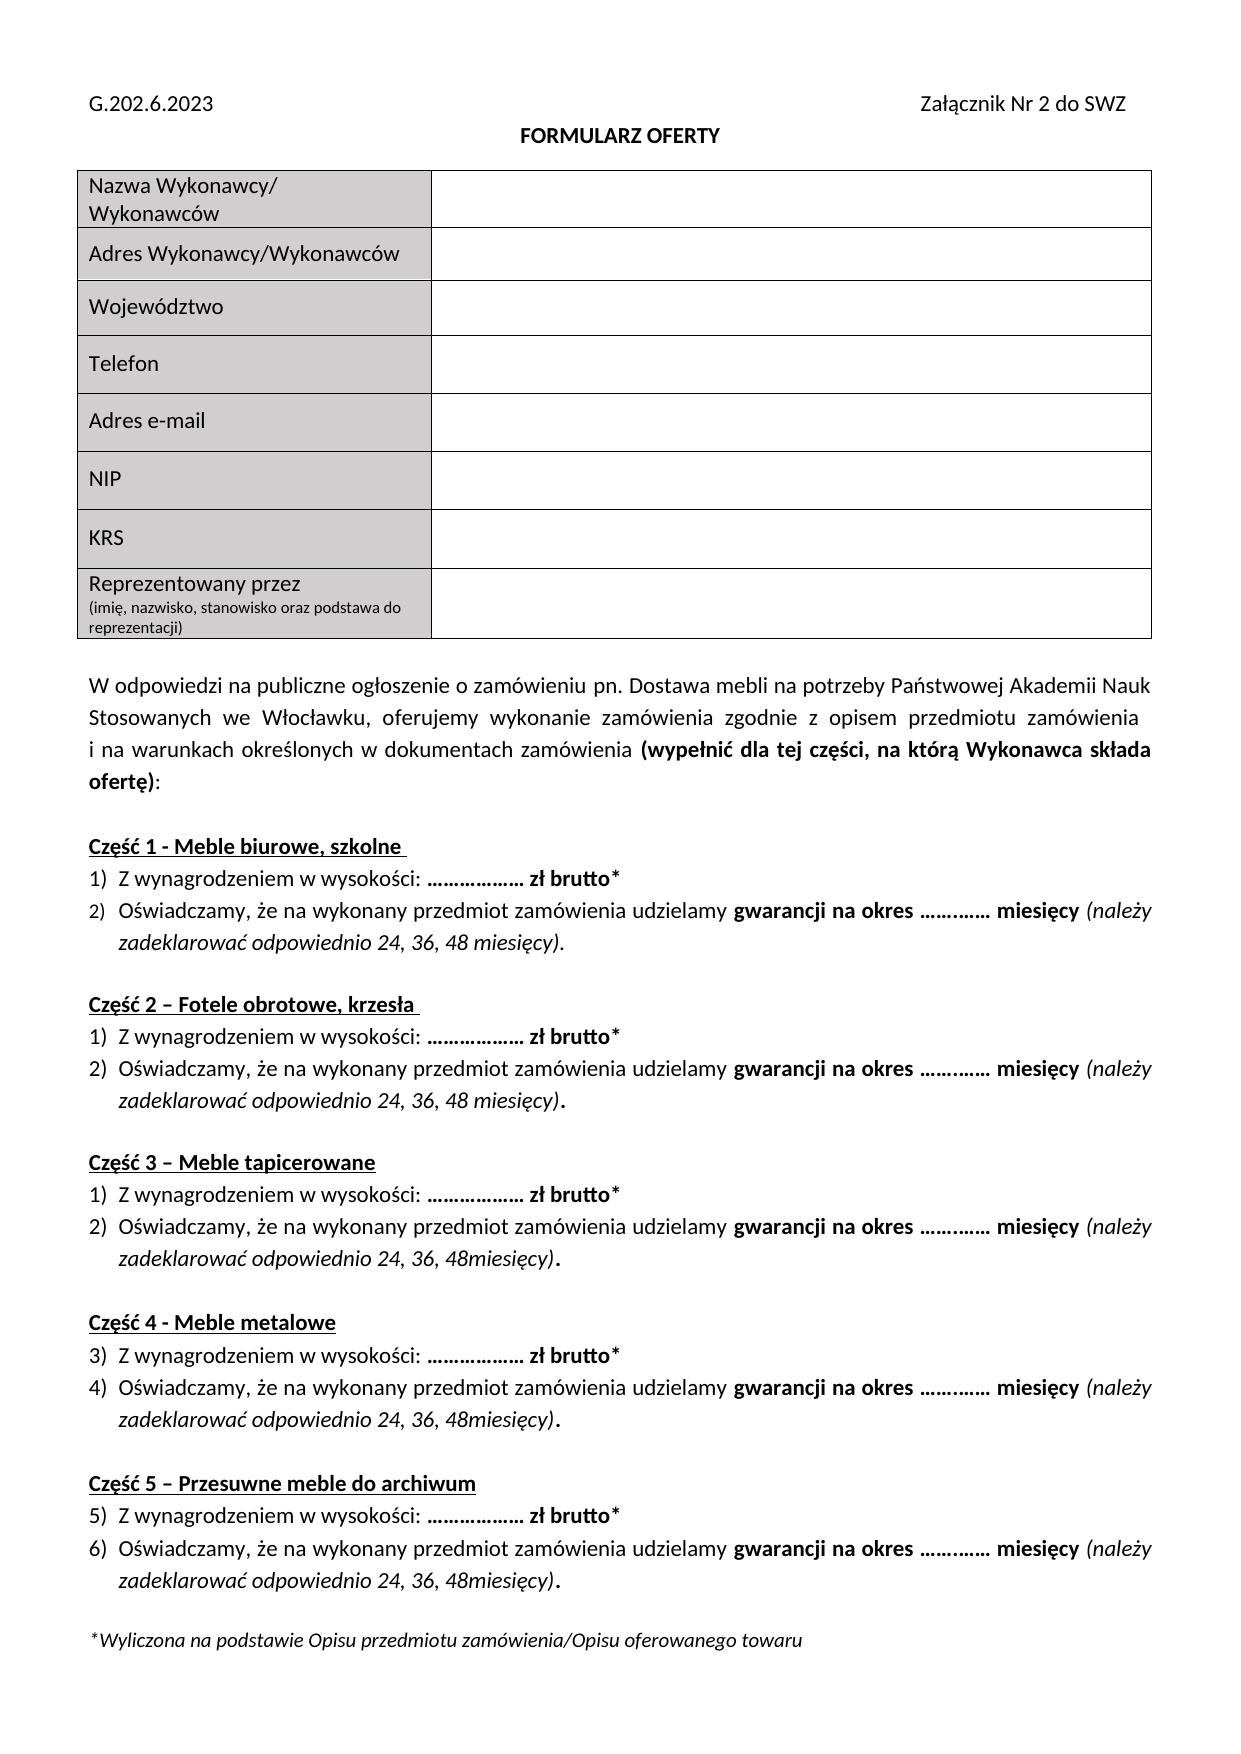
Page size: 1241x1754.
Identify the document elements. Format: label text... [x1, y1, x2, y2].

table_cell [432, 394, 1151, 451]
table_cell Województwo [78, 281, 431, 335]
list Z wynagrodzeniem w wysokości: ……………… zł brutto* [89, 864, 1152, 892]
list Oświadczamy, że na wykonany przedmiot zamówienia udzielamy gwarancji na okres …….…… miesięcy (należy zadeklarować odpowiednio 24, 36, 48 miesięcy). [89, 896, 1152, 956]
table_cell [432, 452, 1151, 509]
table_cell NIP [78, 452, 431, 509]
table_cell KRS [78, 510, 431, 568]
text Część 4 - Meble metalowe [89, 1308, 1152, 1337]
table_cell Adres Wykonawcy/Wykonawców [78, 228, 431, 279]
table_cell Reprezentowany przez (imię, nazwisko, stanowisko oraz podstawa do reprezentacji) [78, 569, 431, 638]
text FORMULARZ OFERTY [89, 121, 1152, 149]
list Oświadczamy, że na wykonany przedmiot zamówienia udzielamy gwarancji na okres …….…… miesięcy (należy zadeklarować odpowiednio 24, 36, 48miesięcy). [89, 1373, 1152, 1433]
table_cell [432, 510, 1151, 568]
list Z wynagrodzeniem w wysokości: ……………… zł brutto* [89, 1180, 1152, 1208]
text Część 3 – Meble tapicerowane [89, 1148, 1152, 1176]
list Oświadczamy, że na wykonany przedmiot zamówienia udzielamy gwarancji na okres …….…… miesięcy (należy zadeklarować odpowiednio 24, 36, 48miesięcy). [89, 1534, 1152, 1594]
table_cell [432, 228, 1151, 279]
text *Wyliczona na podstawie Opisu przedmiotu zamówienia/Opisu oferowanego towaru [89, 1627, 1152, 1653]
text G.202.6.2023 Załącznik Nr 2 do SWZ [89, 89, 1152, 117]
text Część 1 - Meble biurowe, szkolne [89, 832, 1152, 860]
text Część 5 – Przesuwne meble do archiwum [89, 1469, 1152, 1497]
table_cell [432, 281, 1151, 335]
table_cell Adres e-mail [78, 394, 431, 451]
list Z wynagrodzeniem w wysokości: ……………… zł brutto* [89, 1022, 1152, 1050]
table_cell [432, 569, 1151, 638]
list Oświadczamy, że na wykonany przedmiot zamówienia udzielamy gwarancji na okres …….…… miesięcy (należy zadeklarować odpowiednio 24, 36, 48miesięcy). [89, 1212, 1152, 1272]
table_header Nazwa Wykonawcy/ Wykonawców [78, 171, 431, 227]
list Z wynagrodzeniem w wysokości: ……………… zł brutto* [89, 1502, 1152, 1530]
text W odpowiedzi na publiczne ogłoszenie o zamówieniu pn. Dostawa mebli na potrzeby Państwowej Akademii Nauk Stosowanych we Włocławku, oferujemy wykonanie zamówienia zgodnie z opisem przedmiotu zamówienia i na warunkach określonych w dokumentach zamówienia (wypełnić dla tej części, na którą Wykonawca składa ofertę): [89, 671, 1152, 795]
table_header [432, 171, 1151, 227]
list Oświadczamy, że na wykonany przedmiot zamówienia udzielamy gwarancji na okres …….…… miesięcy (należy zadeklarować odpowiednio 24, 36, 48 miesięcy). [89, 1054, 1152, 1114]
list Z wynagrodzeniem w wysokości: ……………… zł brutto* [89, 1341, 1152, 1369]
text Część 2 – Fotele obrotowe, krzesła [89, 990, 1152, 1018]
table_cell [432, 336, 1151, 393]
table_cell Telefon [78, 336, 431, 393]
